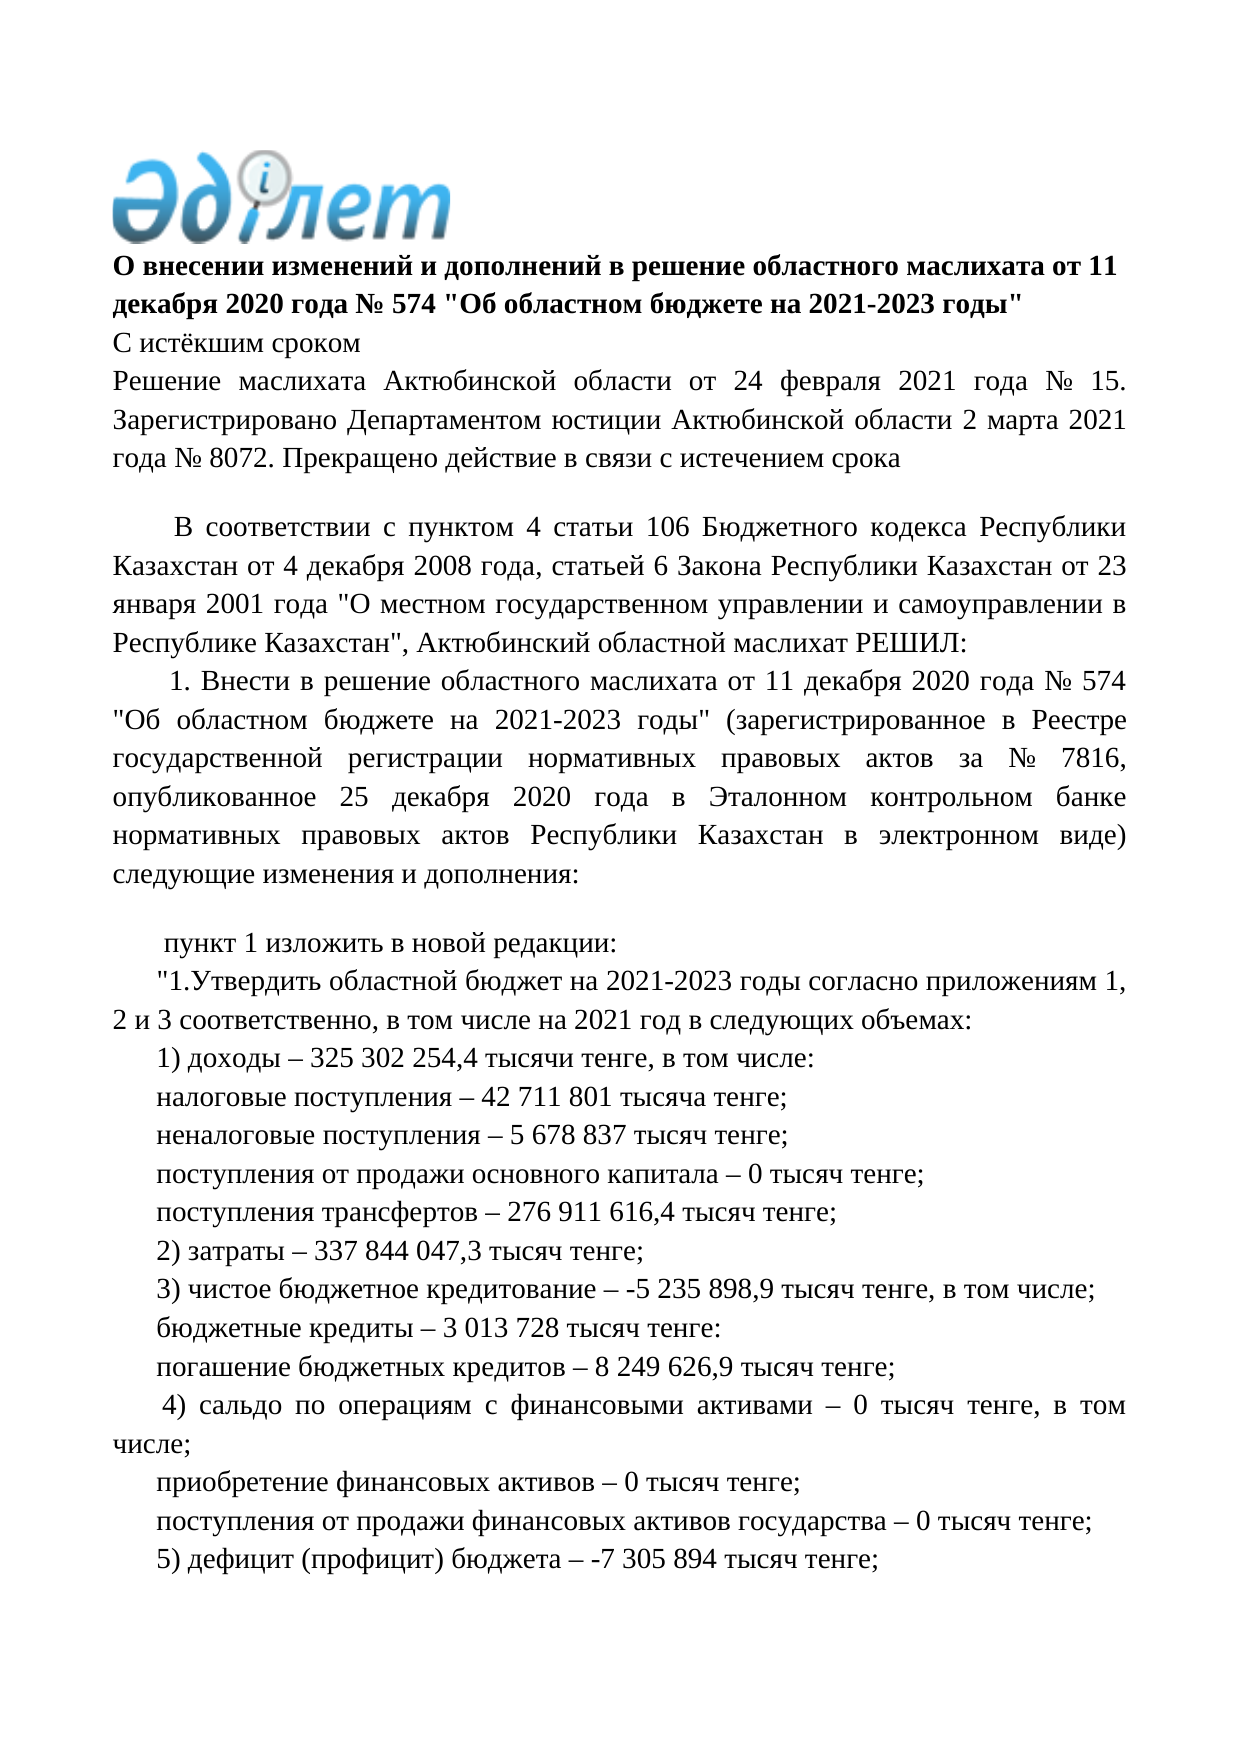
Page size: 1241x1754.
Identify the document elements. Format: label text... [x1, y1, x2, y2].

text 3) чистое бюджетное кредитование – -5 235 898,9 тысяч тенге, в том числе; [112, 1272, 1128, 1305]
text 1) доходы – 325 302 254,4 тысячи тенге, в том числе: [112, 1040, 1128, 1074]
text пункт 1 изложить в новой редакции: [112, 925, 1128, 958]
text С истёкшим сроком [112, 325, 1128, 358]
text 2) затраты – 337 844 047,3 тысяч тенге; [112, 1233, 1128, 1267]
text "1.Утвердить областной бюджет на 2021-2023 годы согласно приложениям 1, 2 и 3 соответственно, в том числе на 2021 год в следующих объемах: [112, 963, 1128, 1035]
text поступления от продажи финансовых активов государства – 0 тысяч тенге; [112, 1503, 1128, 1536]
text поступления от продажи основного капитала – 0 тысяч тенге; [112, 1156, 1128, 1189]
picture [112, 150, 451, 244]
text Решение маслихата Актюбинской области от 24 февраля 2021 года № 15. Зарегистрировано Департаментом юстиции Актюбинской области 2 марта 2021 года № 8072. Прекращено действие в связи с истечением срока [112, 363, 1128, 474]
text бюджетные кредиты – 3 013 728 тысяч тенге: [112, 1310, 1128, 1344]
text 4) сальдо по операциям с финансовыми активами – 0 тысяч тенге, в том числе; [112, 1387, 1128, 1459]
text О внесении изменений и дополнений в решение областного маслихата от 11 декабря 2020 года № 574 "Об областном бюджете на 2021-2023 годы" [112, 248, 1128, 320]
text погашение бюджетных кредитов – 8 249 626,9 тысяч тенге; [112, 1349, 1128, 1382]
text неналоговые поступления – 5 678 837 тысяч тенге; [112, 1117, 1128, 1151]
text 5) дефицит (профицит) бюджета – -7 305 894 тысяч тенге; [112, 1541, 1128, 1575]
text приобретение финансовых активов – 0 тысяч тенге; [112, 1464, 1128, 1498]
text налоговые поступления – 42 711 801 тысяча тенге; [112, 1079, 1128, 1112]
text поступления трансфертов – 276 911 616,4 тысяч тенге; [112, 1194, 1128, 1228]
text 1. Внести в решение областного маслихата от 11 декабря 2020 года № 574 "Об областном бюджете на 2021-2023 годы" (зарегистрированное в Реестре государственной регистрации нормативных правовых актов за № 7816, опубликованное 25 декабря 2020 года в Эталонном контрольном банке нормативных правовых актов Республики Казахстан в электронном виде) следующие изменения и дополнения: [112, 663, 1128, 889]
text В соответствии с пунктом 4 статьи 106 Бюджетного кодекса Республики Казахстан от 4 декабря 2008 года, статьей 6 Закона Республики Казахстан от 23 января 2001 года "О местном государственном управлении и самоуправлении в Республике Казахстан", Актюбинский областной маслихат РЕШИЛ: [112, 509, 1128, 658]
